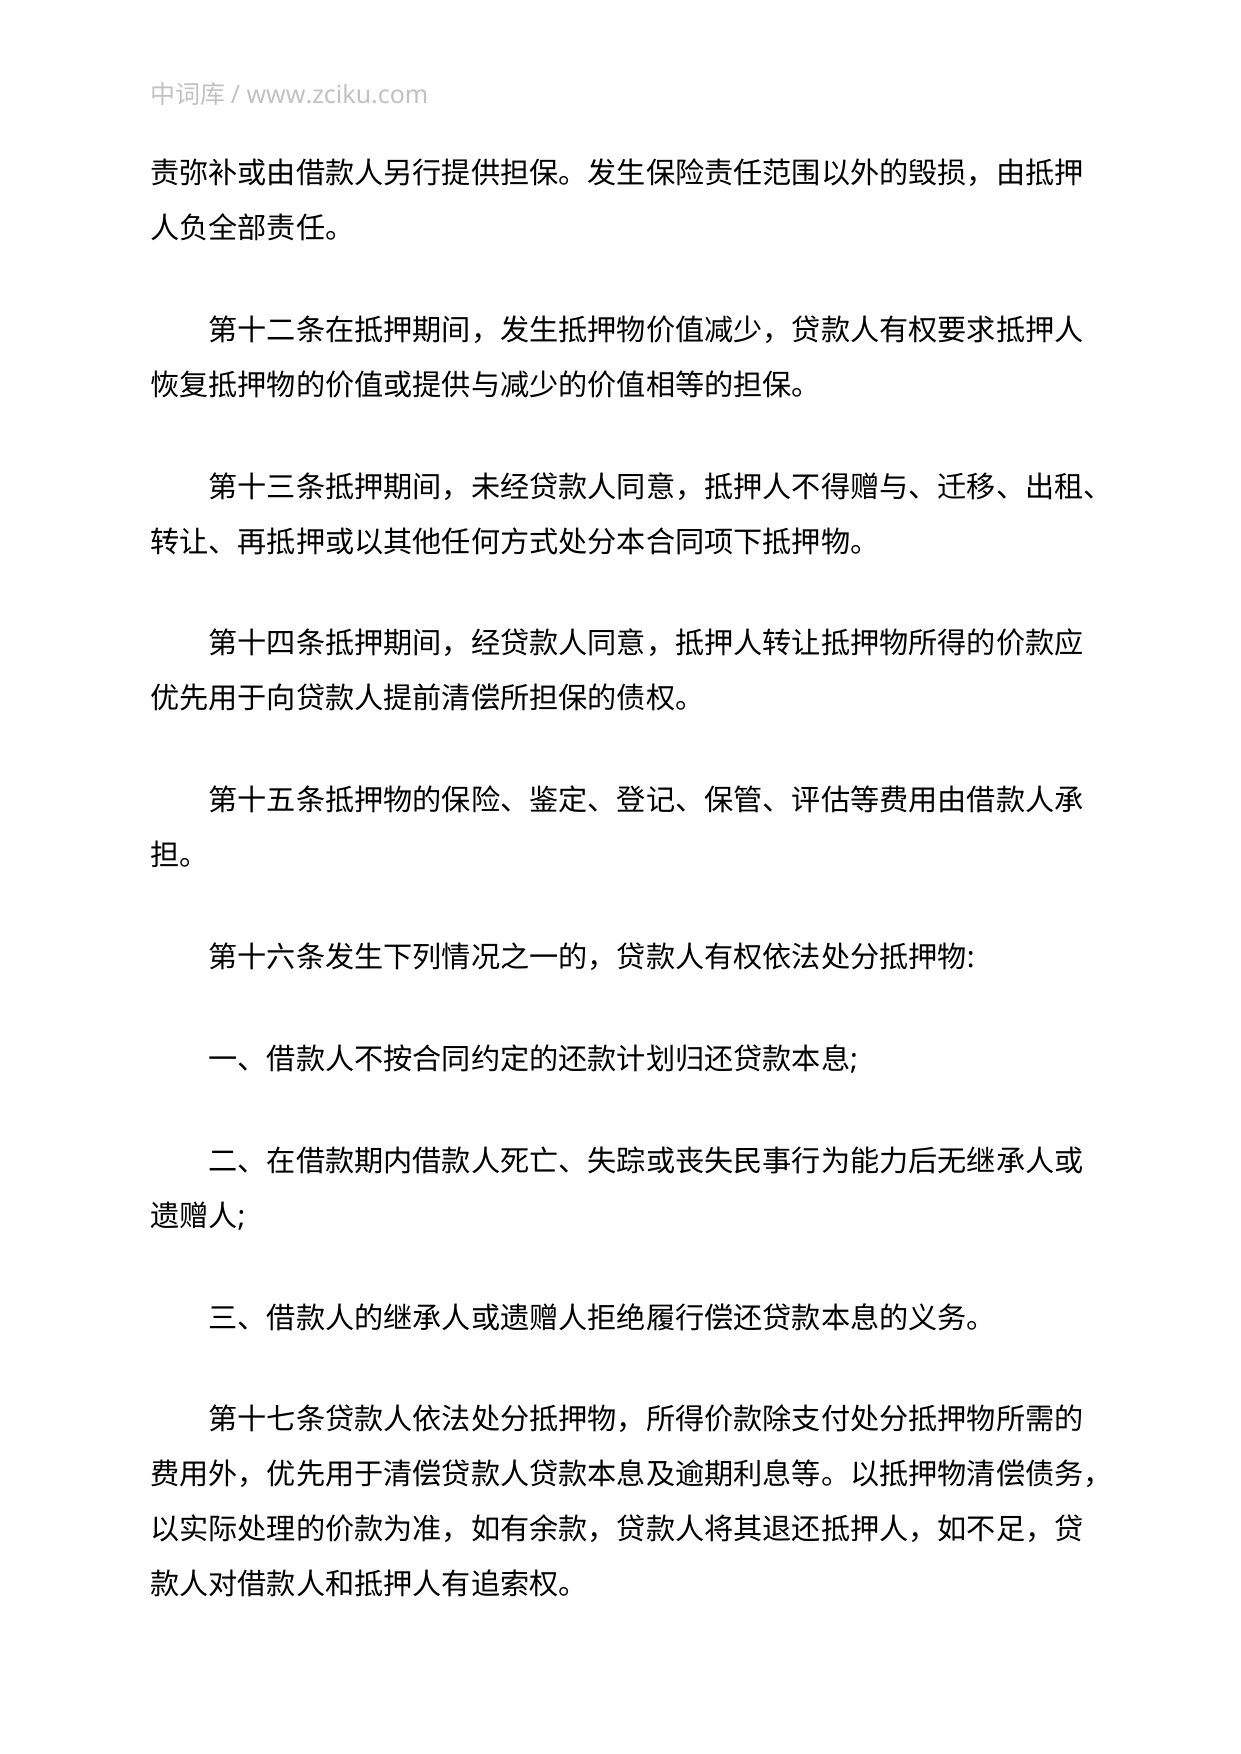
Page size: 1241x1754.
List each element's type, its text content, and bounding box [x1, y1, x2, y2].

text 第十六条发生下列情况之一的，贷款人有权依法处分抵押物: [150, 933, 1090, 976]
text 第十七条贷款人依法处分抵押物，所得价款除支付处分抵押物所需的费用外，优先用于清偿贷款人贷款本息及逾期利息等。以抵押物清偿债务，以实际处理的价款为准，如有余款，贷款人将其退还抵押人，如不足，贷款人对借款人和抵押人有追索权。 [150, 1396, 1090, 1603]
text 第十二条在抵押期间，发生抵押物价值减少，贷款人有权要求抵押人恢复抵押物的价值或提供与减少的价值相等的担保。 [150, 307, 1090, 404]
text 第十四条抵押期间，经贷款人同意，抵押人转让抵押物所得的价款应优先用于向贷款人提前清偿所担保的债权。 [150, 620, 1090, 717]
text 第十三条抵押期间，未经贷款人同意，抵押人不得赠与、迁移、出租、转让、再抵押或以其他任何方式处分本合同项下抵押物。 [150, 463, 1090, 561]
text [150, 150, 1090, 247]
text 一、借款人不按合同约定的还款计划归还贷款本息; [150, 1035, 1090, 1078]
text 第十五条抵押物的保险、鉴定、登记、保管、评估等费用由借款人承担。 [150, 777, 1090, 874]
text 二、在借款期内借款人死亡、失踪或丧失民事行为能力后无继承人或遗赠人; [150, 1137, 1090, 1234]
text 三、借款人的继承人或遗赠人拒绝履行偿还贷款本息的义务。 [150, 1294, 1090, 1336]
